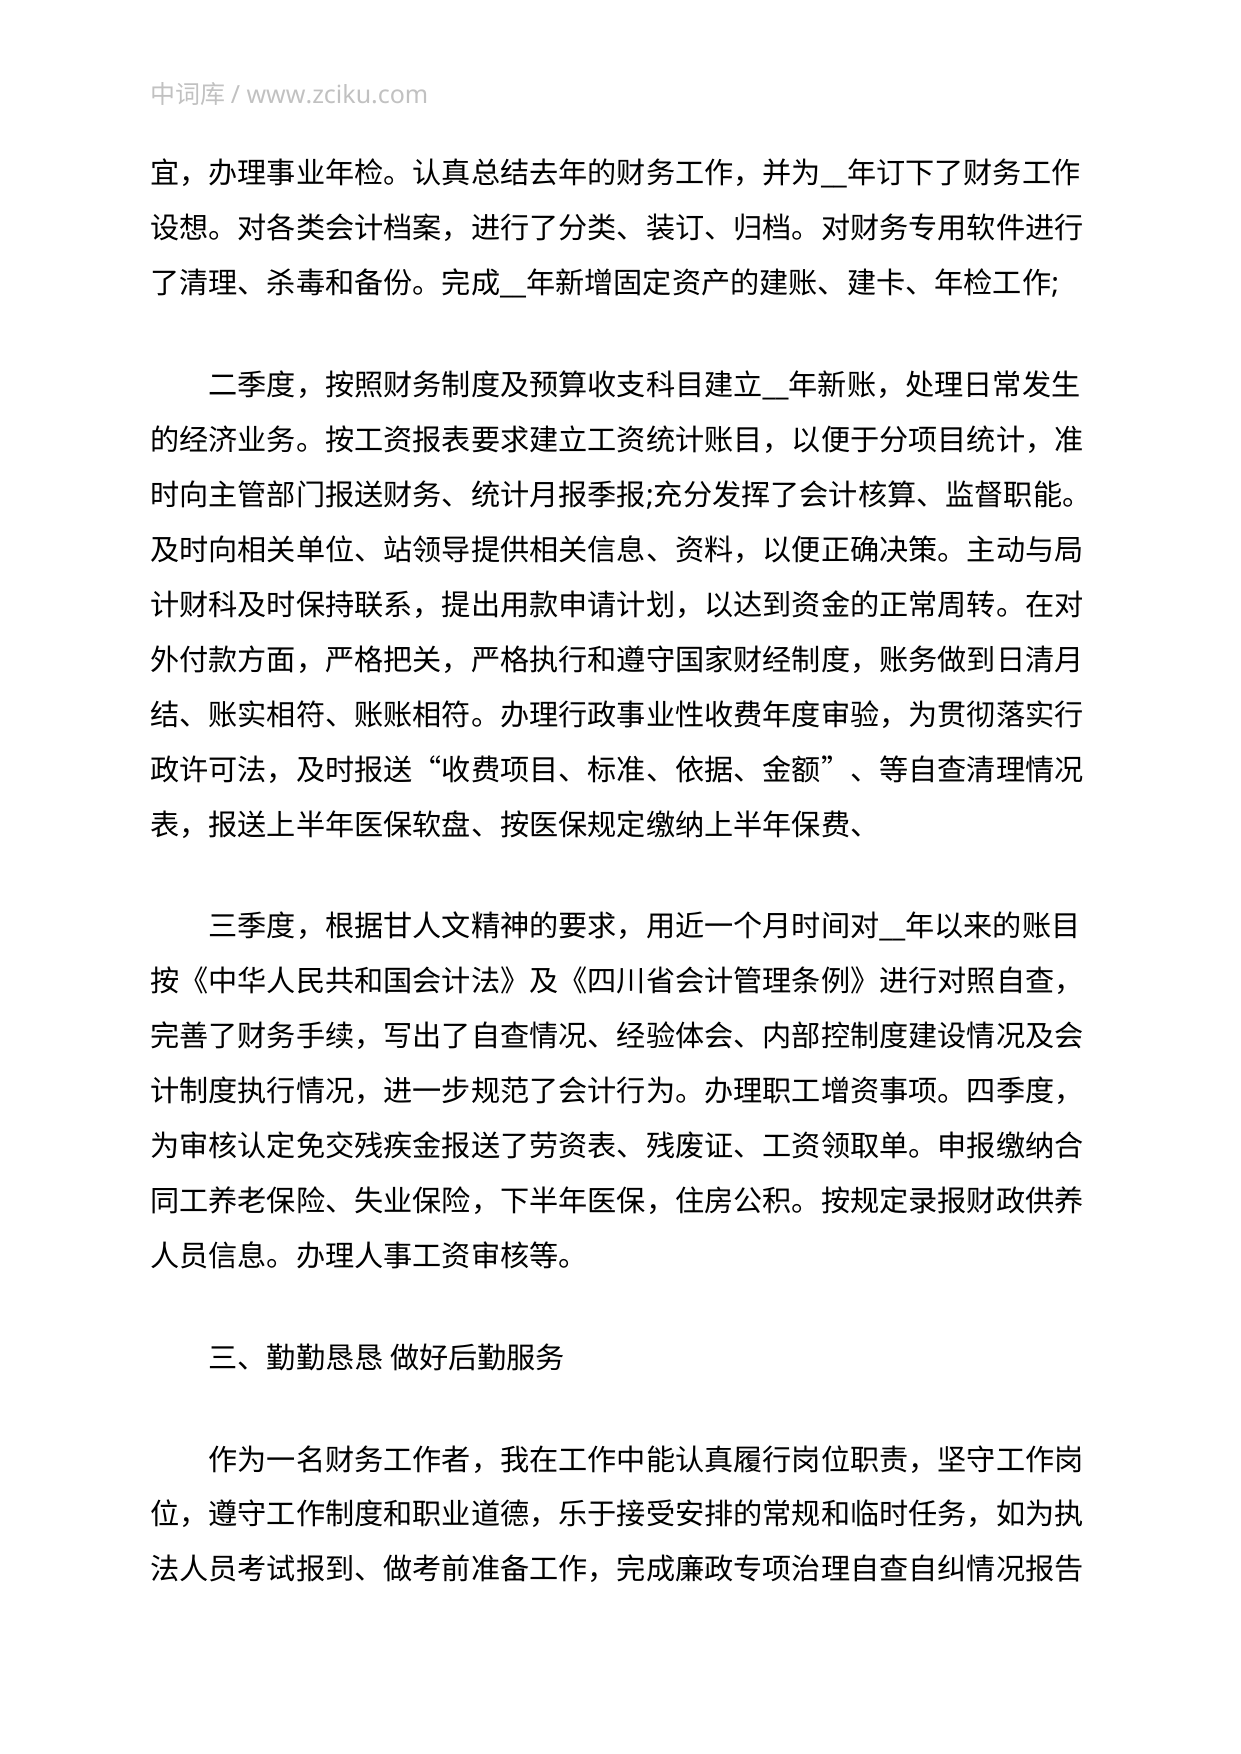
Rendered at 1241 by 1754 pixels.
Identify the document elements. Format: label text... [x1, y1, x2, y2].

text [150, 1436, 1090, 1588]
text 二季度，按照财务制度及预算收支科目建立__年新账，处理日常发生的经济业务。按工资报表要求建立工资统计账目，以便于分项目统计，准时向主管部门报送财务、统计月报季报;充分发挥了会计核算、监督职能。及时向相关单位、站领导提供相关信息、资料，以便正确决策。主动与局计财科及时保持联系，提出用款申请计划，以达到资金的正常周转。在对外付款方面，严格把关，严格执行和遵守国家财经制度，账务做到日清月结、账实相符、账账相符。办理行政事业性收费年度审验，为贯彻落实行政许可法，及时报送“收费项目、标准、依据、金额”、等自查清理情况表，报送上半年医保软盘、按医保规定缴纳上半年保费、 [150, 362, 1090, 843]
text 三季度，根据甘人文精神的要求，用近一个月时间对__年以来的账目按《中华人民共和国会计法》及《四川省会计管理条例》进行对照自查，完善了财务手续，写出了自查情况、经验体会、内部控制度建设情况及会计制度执行情况，进一步规范了会计行为。办理职工增资事项。四季度，为审核认定免交残疾金报送了劳资表、残废证、工资领取单。申报缴纳合同工养老保险、失业保险，下半年医保，住房公积。按规定录报财政供养人员信息。办理人事工资审核等。 [150, 903, 1090, 1275]
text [150, 150, 1090, 302]
text 三、勤勤恳恳 做好后勤服务 [150, 1334, 1090, 1377]
